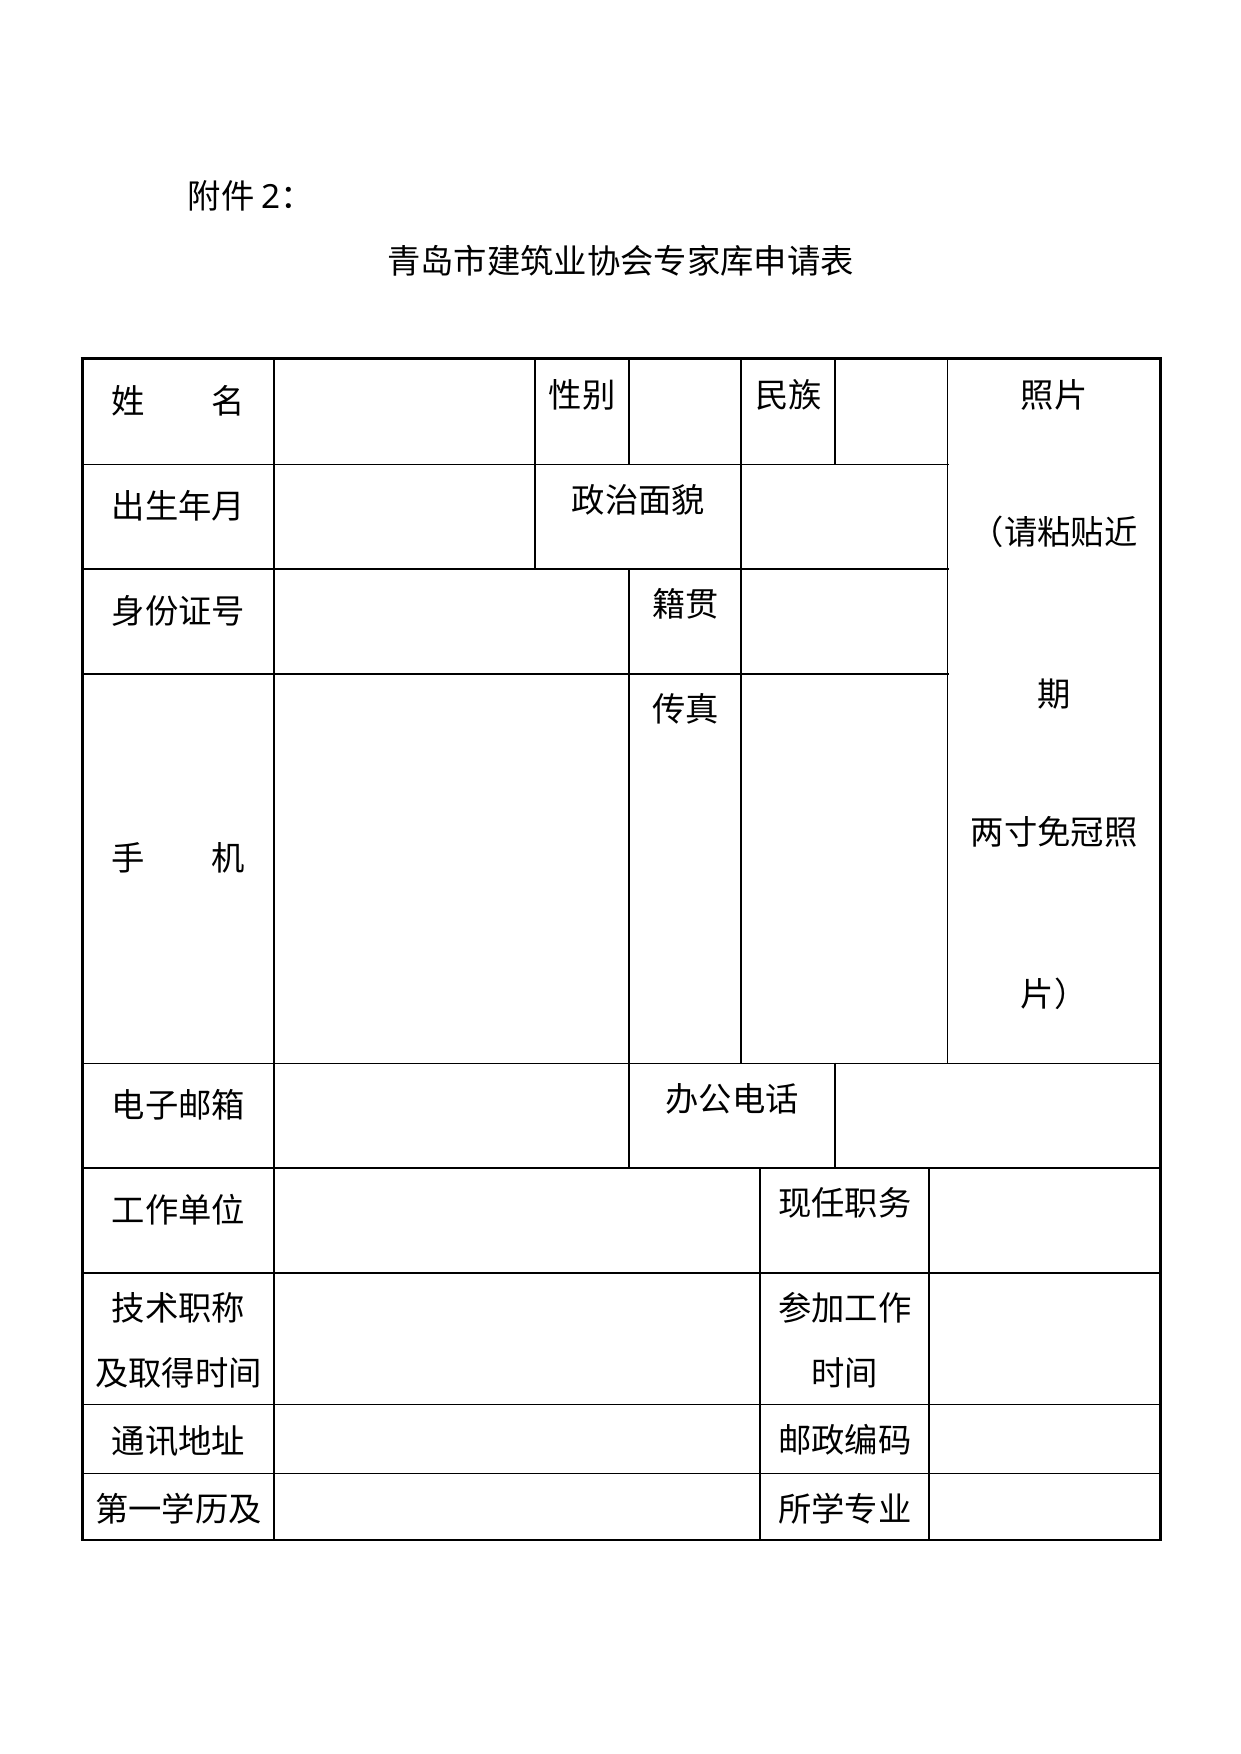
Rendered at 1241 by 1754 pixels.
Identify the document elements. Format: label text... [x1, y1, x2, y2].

table_cell 籍贯 [630, 570, 740, 673]
table_header [275, 360, 534, 463]
table_header 民族 [742, 360, 834, 463]
table_cell [930, 1474, 1159, 1539]
table_cell [275, 570, 628, 673]
table_cell [930, 1274, 1159, 1404]
table_cell [275, 465, 534, 568]
table_cell 手 机 [84, 675, 273, 1062]
table_cell 邮政编码 [761, 1405, 928, 1473]
table_cell 身份证号 [84, 570, 273, 673]
table_cell [930, 1405, 1159, 1473]
table_cell 出生年月 [84, 465, 273, 568]
table_header 姓 名 [84, 360, 273, 463]
table_header [630, 360, 740, 463]
table_header 性别 [536, 360, 628, 463]
table_cell [275, 1474, 759, 1539]
table_cell 传真 [630, 675, 740, 1062]
table_cell 现任职务 [761, 1169, 928, 1272]
table_cell 办公电话 [630, 1064, 834, 1167]
table_cell [275, 1405, 759, 1473]
table_cell [275, 675, 628, 1062]
table_cell 通讯地址 [84, 1405, 273, 1473]
table_cell 第一学历及毕业院校 [84, 1474, 273, 1539]
text 青岛市建筑业协会专家库申请表 [187, 227, 1053, 292]
table_header 照片 （请粘贴近期 两寸免冠照片） [948, 360, 1159, 1062]
table_cell 技术职称 及取得时间 [84, 1274, 273, 1404]
table_cell [275, 1274, 759, 1404]
table_cell 参加工作 时间 [761, 1274, 928, 1404]
table_cell [836, 1064, 1159, 1167]
table_cell [742, 465, 947, 568]
table_cell 电子邮箱 [84, 1064, 273, 1167]
table_header [836, 360, 947, 463]
table_cell 所学专业及毕业时间 [761, 1474, 928, 1539]
table_cell [275, 1064, 628, 1167]
table_cell 工作单位 [84, 1169, 273, 1272]
table_cell [930, 1169, 1159, 1272]
table_cell [742, 570, 947, 673]
table_cell [742, 675, 947, 1062]
table_cell 政治面貌 [536, 465, 740, 568]
text 附件2： [187, 162, 1053, 227]
table_cell [275, 1169, 759, 1272]
